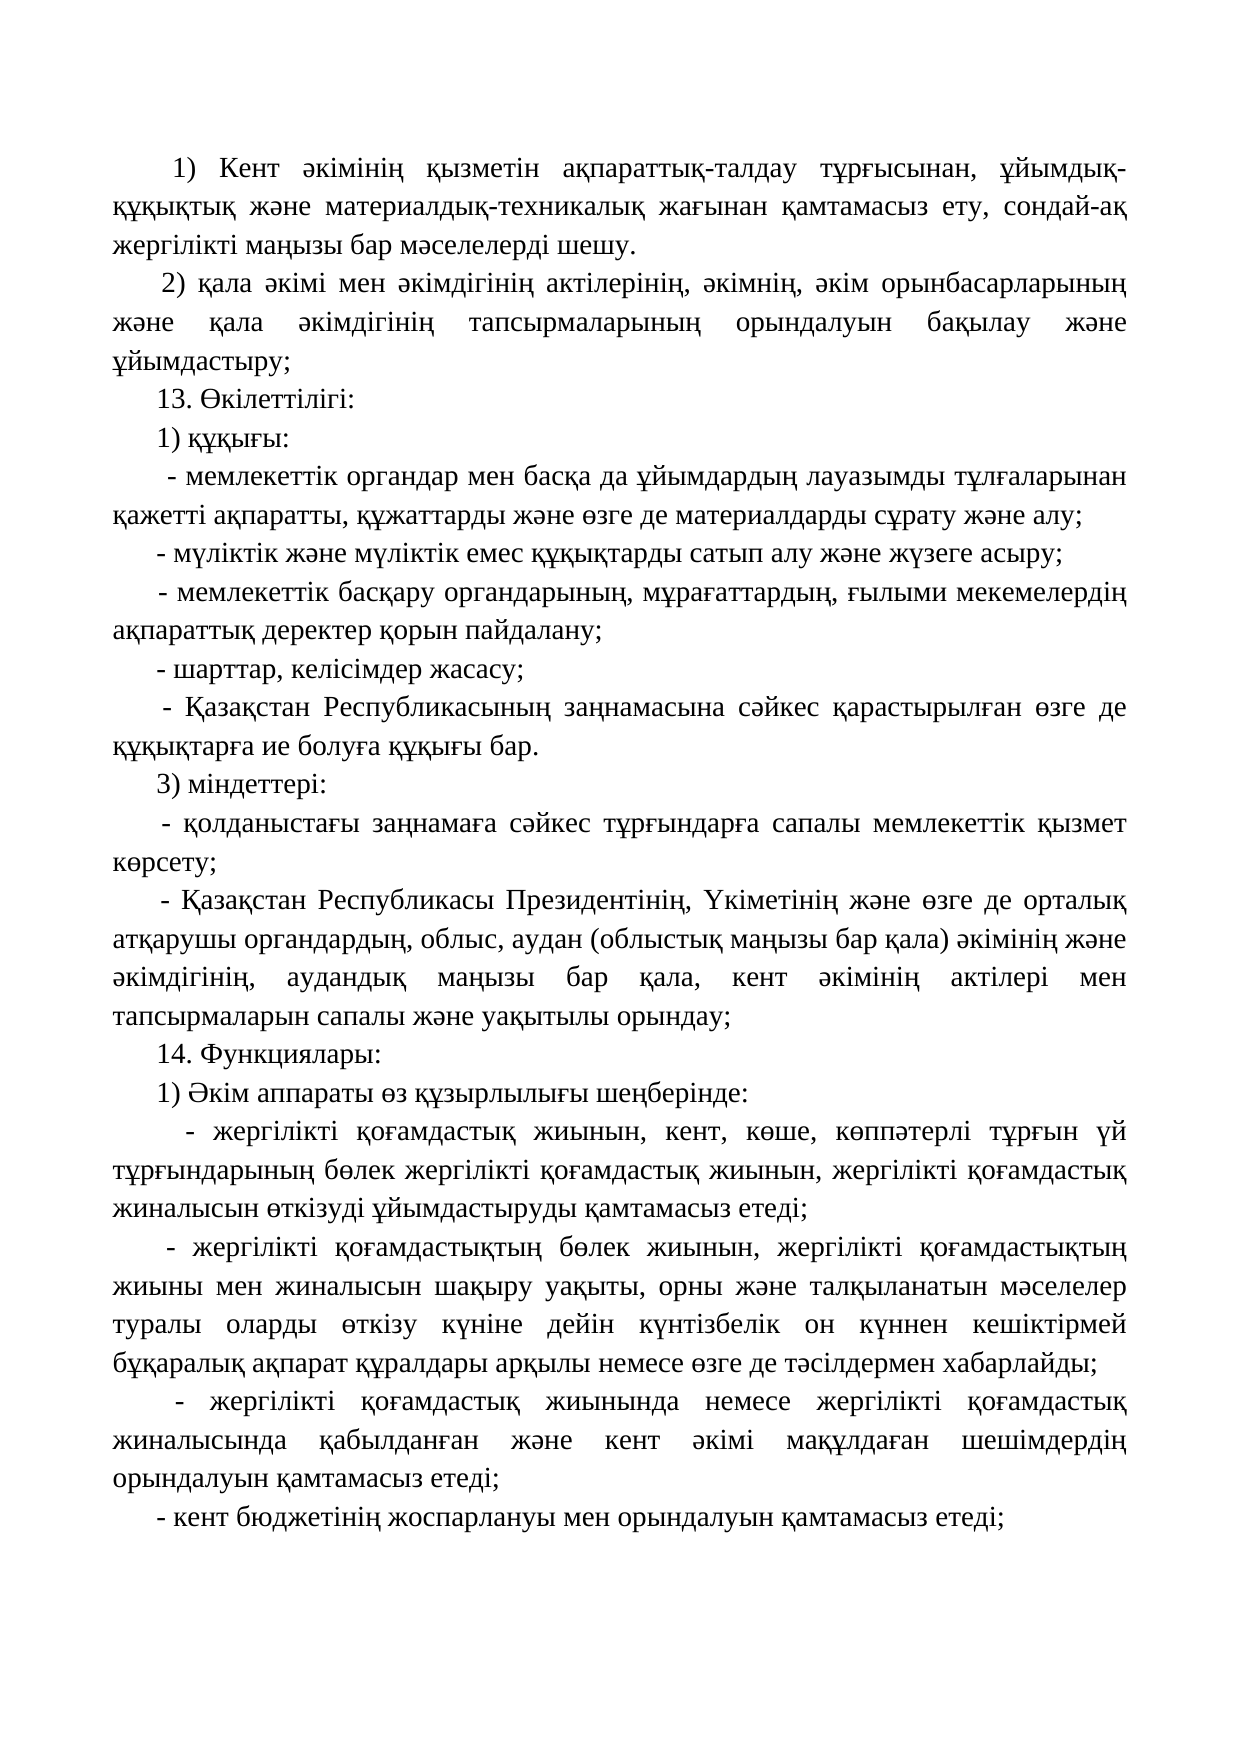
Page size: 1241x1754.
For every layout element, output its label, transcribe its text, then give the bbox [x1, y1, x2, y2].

text 2) қала әкімі мен әкімдігінің актілерінің, әкімнің, әкім орынбасарларының және қала әкімдігінің тапсырмаларының орындалуын бақылау және ұйымдастыру; [112, 266, 1128, 376]
text - жергілікті қоғамдастық жиынында немесе жергілікті қоғамдастық жиналысында қабылданған және кент әкімі мақұлдаған шешімдердің орындалуын қамтамасыз етеді; [112, 1383, 1128, 1494]
text - мемлекеттік органдар мен басқа да ұйымдардың лауазымды тұлғаларынан қажетті ақпаратты, құжаттарды және өзге де материалдарды сұрату және алу; [112, 458, 1128, 530]
text - Қазақстан Республикасы Президентінің, Үкіметінің және өзге де орталық атқарушы органдардың, облыс, аудан (облыстық маңызы бар қала) әкімінің және әкімдігінің, аудандық маңызы бар қала, кент әкімінің актілері мен тапсырмаларын сапалы және уақытылы орындау; [112, 882, 1128, 1031]
text - мемлекеттік басқару органдарының, мұрағаттардың, ғылыми мекемелердің ақпараттық деректер қорын пайдалану; [112, 574, 1128, 646]
text - шарттар, келісімдер жасасу; [112, 651, 1128, 684]
text 3) міндеттері: [112, 767, 1128, 800]
text - кент бюджетінің жоспарлануы мен орындалуын қамтамасыз етеді; [112, 1499, 1128, 1532]
text 1) құқығы: [112, 420, 1128, 453]
text 1) Кент әкімінің қызметін ақпараттық-талдау тұрғысынан, ұйымдық-құқықтық және материалдық-техникалық жағынан қамтамасыз ету, сондай-ақ жергілікті маңызы бар мәселелерді шешу. [112, 150, 1128, 261]
text - қолданыстағы заңнамаға сәйкес тұрғындарға сапалы мемлекеттік қызмет көрсету; [112, 805, 1128, 877]
text 14. Функциялары: [112, 1036, 1128, 1070]
text - жергілікті қоғамдастық жиынын, кент, көше, көппәтерлі тұрғын үй тұрғындарының бөлек жергілікті қоғамдастық жиынын, жергілікті қоғамдастық жиналысын өткізуді ұйымдастыруды қамтамасыз етеді; [112, 1113, 1128, 1224]
text - жергілікті қоғамдастықтың бөлек жиынын, жергілікті қоғамдастықтың жиыны мен жиналысын шақыру уақыты, орны және талқыланатын мәселелер туралы оларды өткізу күніне дейін күнтізбелік он күннен кешіктірмей бұқаралық ақпарат құралдары арқылы немесе өзге де тәсілдермен хабарлайды; [112, 1229, 1128, 1378]
text - мүліктік және мүліктік емес құқықтарды сатып алу және жүзеге асыру; [112, 535, 1128, 569]
text 1) Әкім аппараты өз құзырлылығы шеңберінде: [112, 1075, 1128, 1108]
text 13. Өкілеттілігі: [112, 381, 1128, 415]
text - Қазақстан Республикасының заңнамасына сәйкес қарастырылған өзге де құқықтарға ие болуға құқығы бар. [112, 689, 1128, 762]
